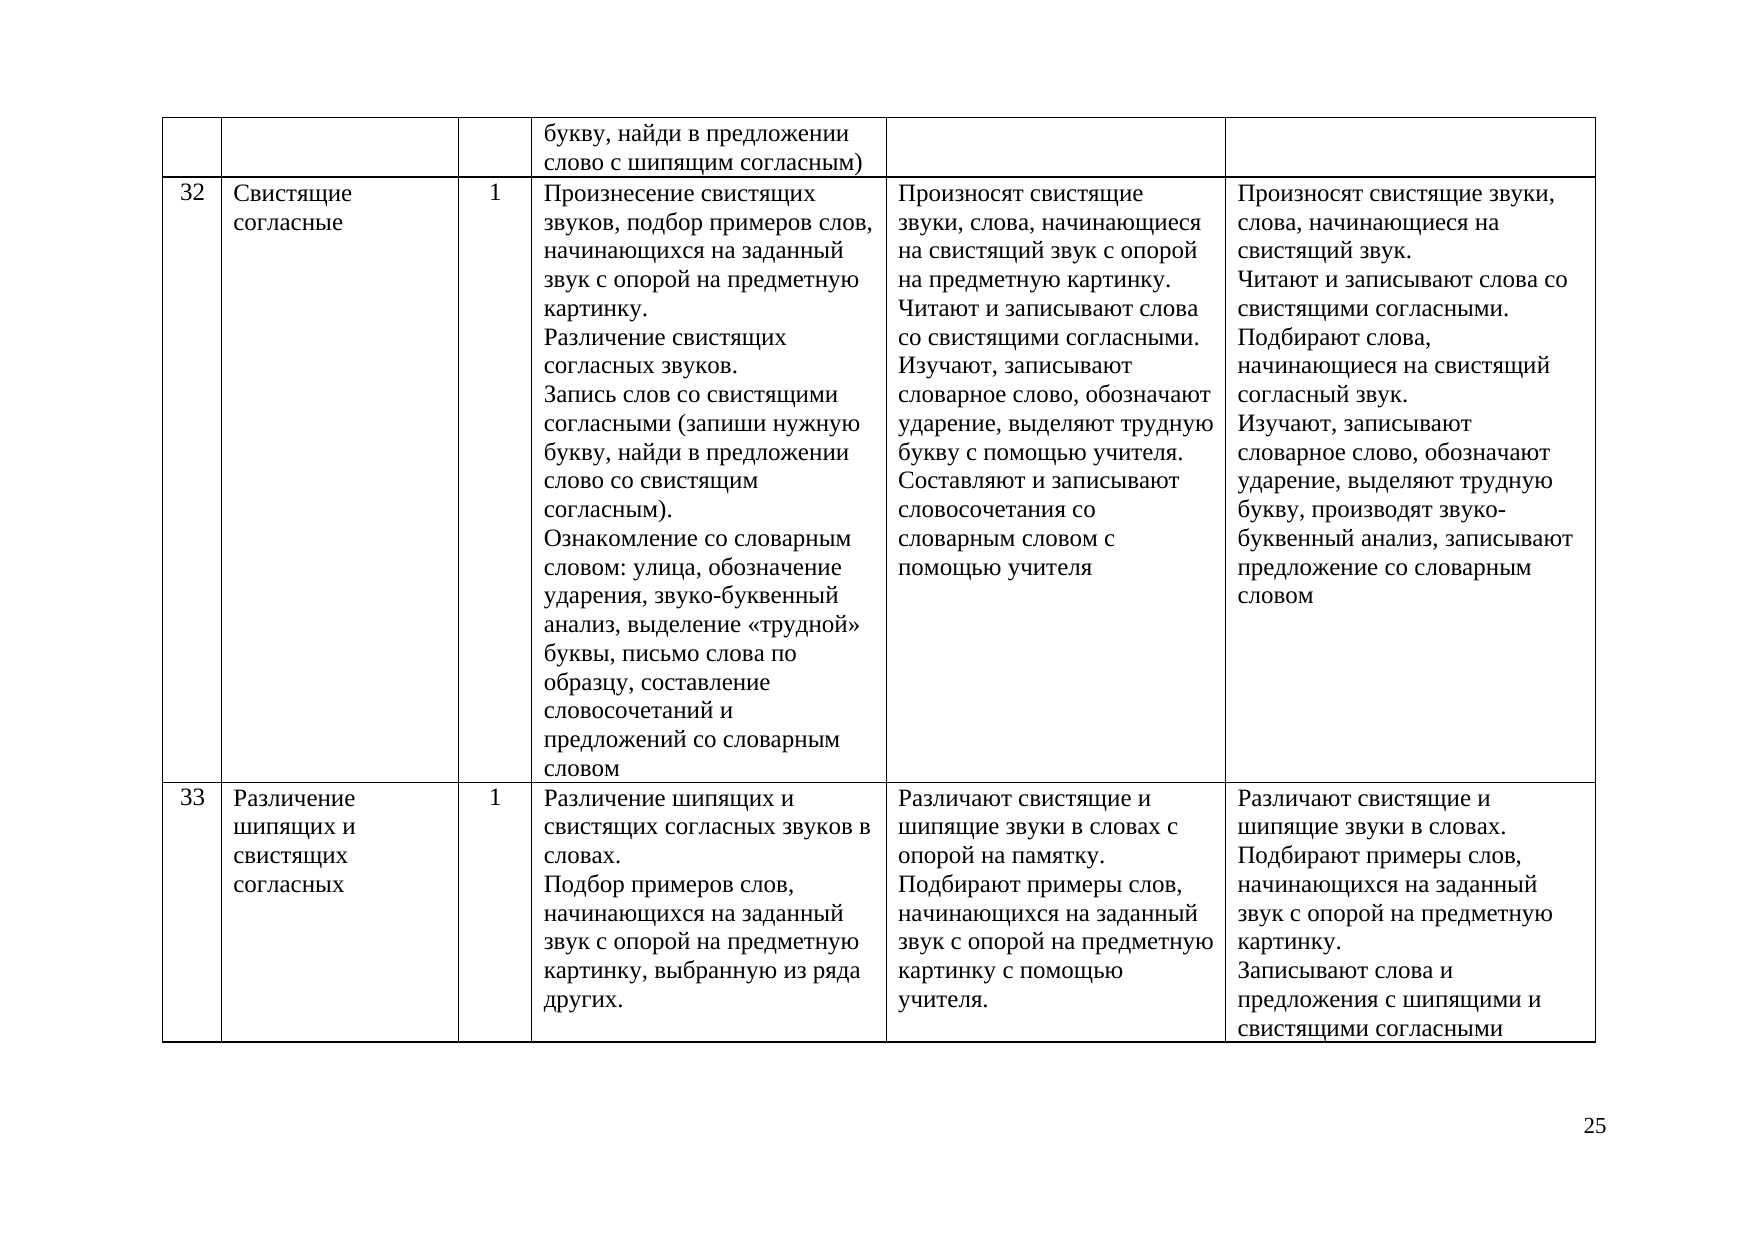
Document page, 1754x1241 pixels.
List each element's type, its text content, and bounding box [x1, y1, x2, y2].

table_header [1226, 118, 1595, 176]
table_cell Произносят свистящие звуки, слова, начинающиеся на свистящий звук c опорой на предметную картинку. Читают и записывают слова со свистящими согласными. Изучают, записывают словарное слово, обозначают ударение, выделяют трудную букву с помощью учителя. Составляют и записывают словосочетания со словарным словом с помощью учителя [887, 178, 1225, 782]
table_cell 1 [459, 178, 531, 782]
table_cell Свистящие согласные [222, 178, 458, 782]
table_cell Различают свистящие и шипящие звуки в словах. Подбирают примеры слов, начинающихся на заданный звук с опорой на предметную картинку. Записывают слова и предложения с шипящими и свистящими согласными [1226, 783, 1595, 1041]
table_cell 32 [163, 178, 221, 782]
table_cell 1 [459, 783, 531, 1041]
table_header [887, 118, 1225, 176]
table_header [459, 118, 531, 176]
table_cell Произнесение свистящих звуков, подбор примеров слов, начинающихся на заданный звук c опорой на предметную картинку. Различение свистящих согласных звуков. Запись слов со свистящими согласными (запиши нужную букву, найди в предложении слово со свистящим согласным). Ознакомление со словарным словом: улица, обозначение ударения, звуко-буквенный анализ, выделение «трудной» буквы, письмо слова по образцу, составление словосочетаний и предложений со словарным словом [532, 178, 886, 782]
table_header [222, 118, 458, 176]
table_header букву, найди в предложении слово с шипящим согласным) [532, 118, 886, 176]
table_cell Различают свистящие и шипящие звуки в словах с опорой на памятку. Подбирают примеры слов, начинающихся на заданный звук с опорой на предметную картинку с помощью учителя. [887, 783, 1225, 1041]
table_cell Различение шипящих и свистящих согласных звуков в словах. Подбор примеров слов, начинающихся на заданный звук с опорой на предметную картинку, выбранную из ряда других. [532, 783, 886, 1041]
table_cell 33 [163, 783, 221, 1041]
table_header [163, 118, 221, 176]
table_cell Произносят свистящие звуки, слова, начинающиеся на свистящий звук. Читают и записывают слова со свистящими согласными. Подбирают слова, начинающиеся на свистящий согласный звук. Изучают, записывают словарное слово, обозначают ударение, выделяют трудную букву, производят звуко- буквенный анализ, записывают предложение со словарным словом [1226, 178, 1595, 782]
table_cell Различение шипящих и свистящих согласных [222, 783, 458, 1041]
